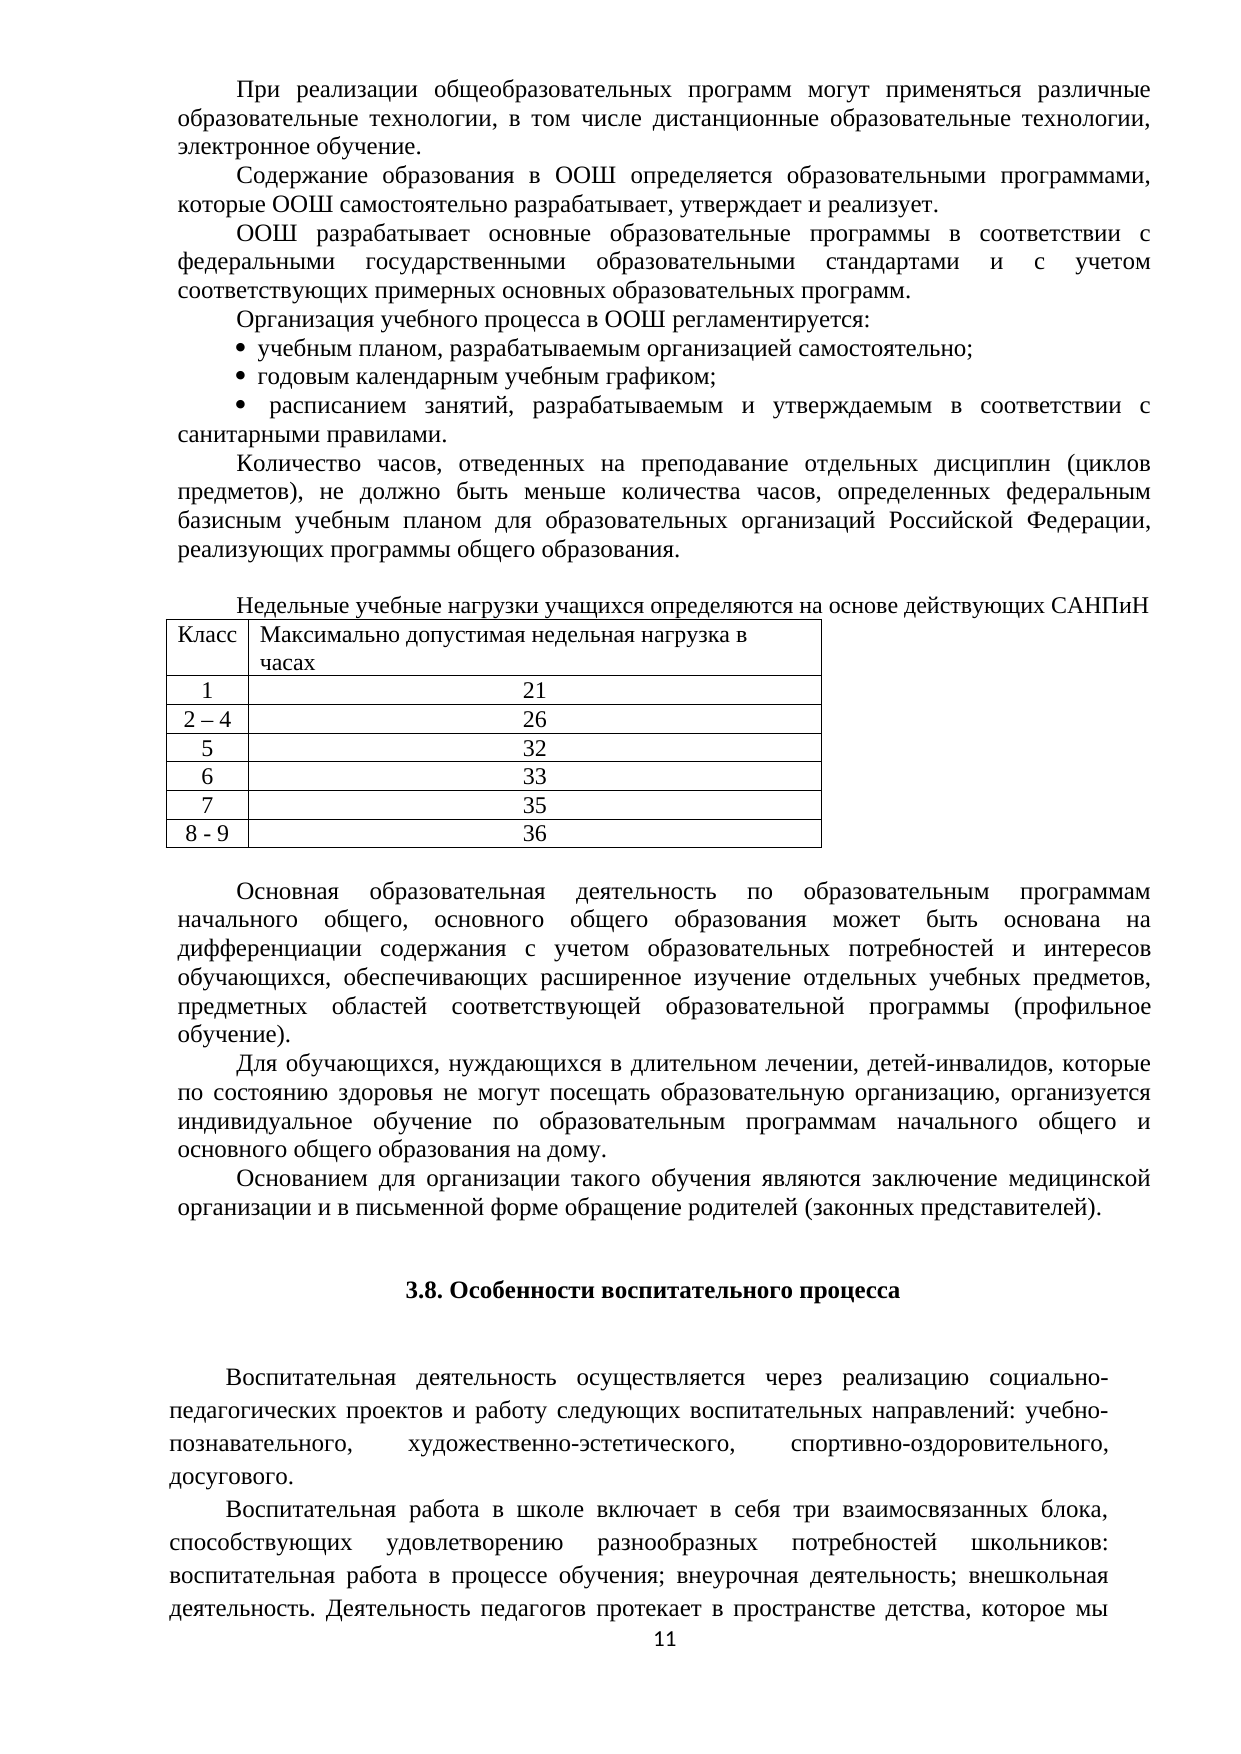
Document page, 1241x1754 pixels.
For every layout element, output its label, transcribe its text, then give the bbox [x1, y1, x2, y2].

table_cell 6 [167, 762, 248, 790]
text ООШ разрабатывает основные образовательные программы в соответствии с федеральными государственными образовательными стандартами и с учетом соответствующих примерных основных образовательных программ. [177, 218, 1152, 304]
table_cell 26 [249, 705, 821, 732]
text Содержание образования в ООШ определяется образовательными программами, которые ООШ самостоятельно разрабатывает, утверждает и реализует. [177, 160, 1152, 218]
table_cell 8 - 9 [167, 820, 248, 847]
table_cell 35 [249, 791, 821, 818]
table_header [166, 1274, 1140, 1624]
text Количество часов, отведенных на преподавание отдельных дисциплин (циклов предметов), не должно быть меньше количества часов, определенных федеральным базисным учебным планом для образовательных организаций Российской Федерации, реализующих программы общего образования. [177, 448, 1152, 563]
table_cell 32 [249, 734, 821, 761]
table_cell 21 [249, 676, 821, 704]
table_cell 33 [249, 762, 821, 790]
text Основная образовательная деятельность по образовательным программам начального общего, основного общего образования может быть основана на дифференциации содержания с учетом образовательных потребностей и интересов обучающихся, обеспечивающих расширенное изучение отдельных учебных предметов, предметных областей соответствующей образовательной программы (профильное обучение). [177, 876, 1152, 1048]
table_cell 7 [167, 791, 248, 818]
table_cell 1 [167, 676, 248, 704]
text Для обучающихся, нуждающихся в длительном лечении, детей-инвалидов, которые по состоянию здоровья не могут посещать образовательную организацию, организуется индивидуальное обучение по образовательным программам начального общего и основного общего образования на дому. [177, 1048, 1152, 1163]
text Основанием для организации такого обучения являются заключение медицинской организации и в письменной форме обращение родителей (законных представителей). [177, 1163, 1152, 1221]
table_header Максимально допустимая недельная нагрузка в часах [249, 620, 821, 675]
table_cell 2 – 4 [167, 705, 248, 732]
text Недельные учебные нагрузки учащихся определяются на основе действующих САНПиН [177, 591, 1152, 619]
list годовым календарным учебным графиком; [177, 361, 1152, 390]
text Организация учебного процесса в ООШ регламентируется: [177, 304, 1152, 333]
list расписанием занятий, разрабатываемым и утверждаемым в соответствии с санитарными правилами. [177, 390, 1152, 448]
list учебным планом, разрабатываемым организацией самостоятельно; [177, 333, 1152, 361]
table_cell 5 [167, 734, 248, 761]
table_header Класс [167, 620, 248, 675]
table_cell 36 [249, 820, 821, 847]
text При реализации общеобразовательных программ могут применяться различные образовательные технологии, в том числе дистанционные образовательные технологии, электронное обучение. [177, 74, 1152, 160]
